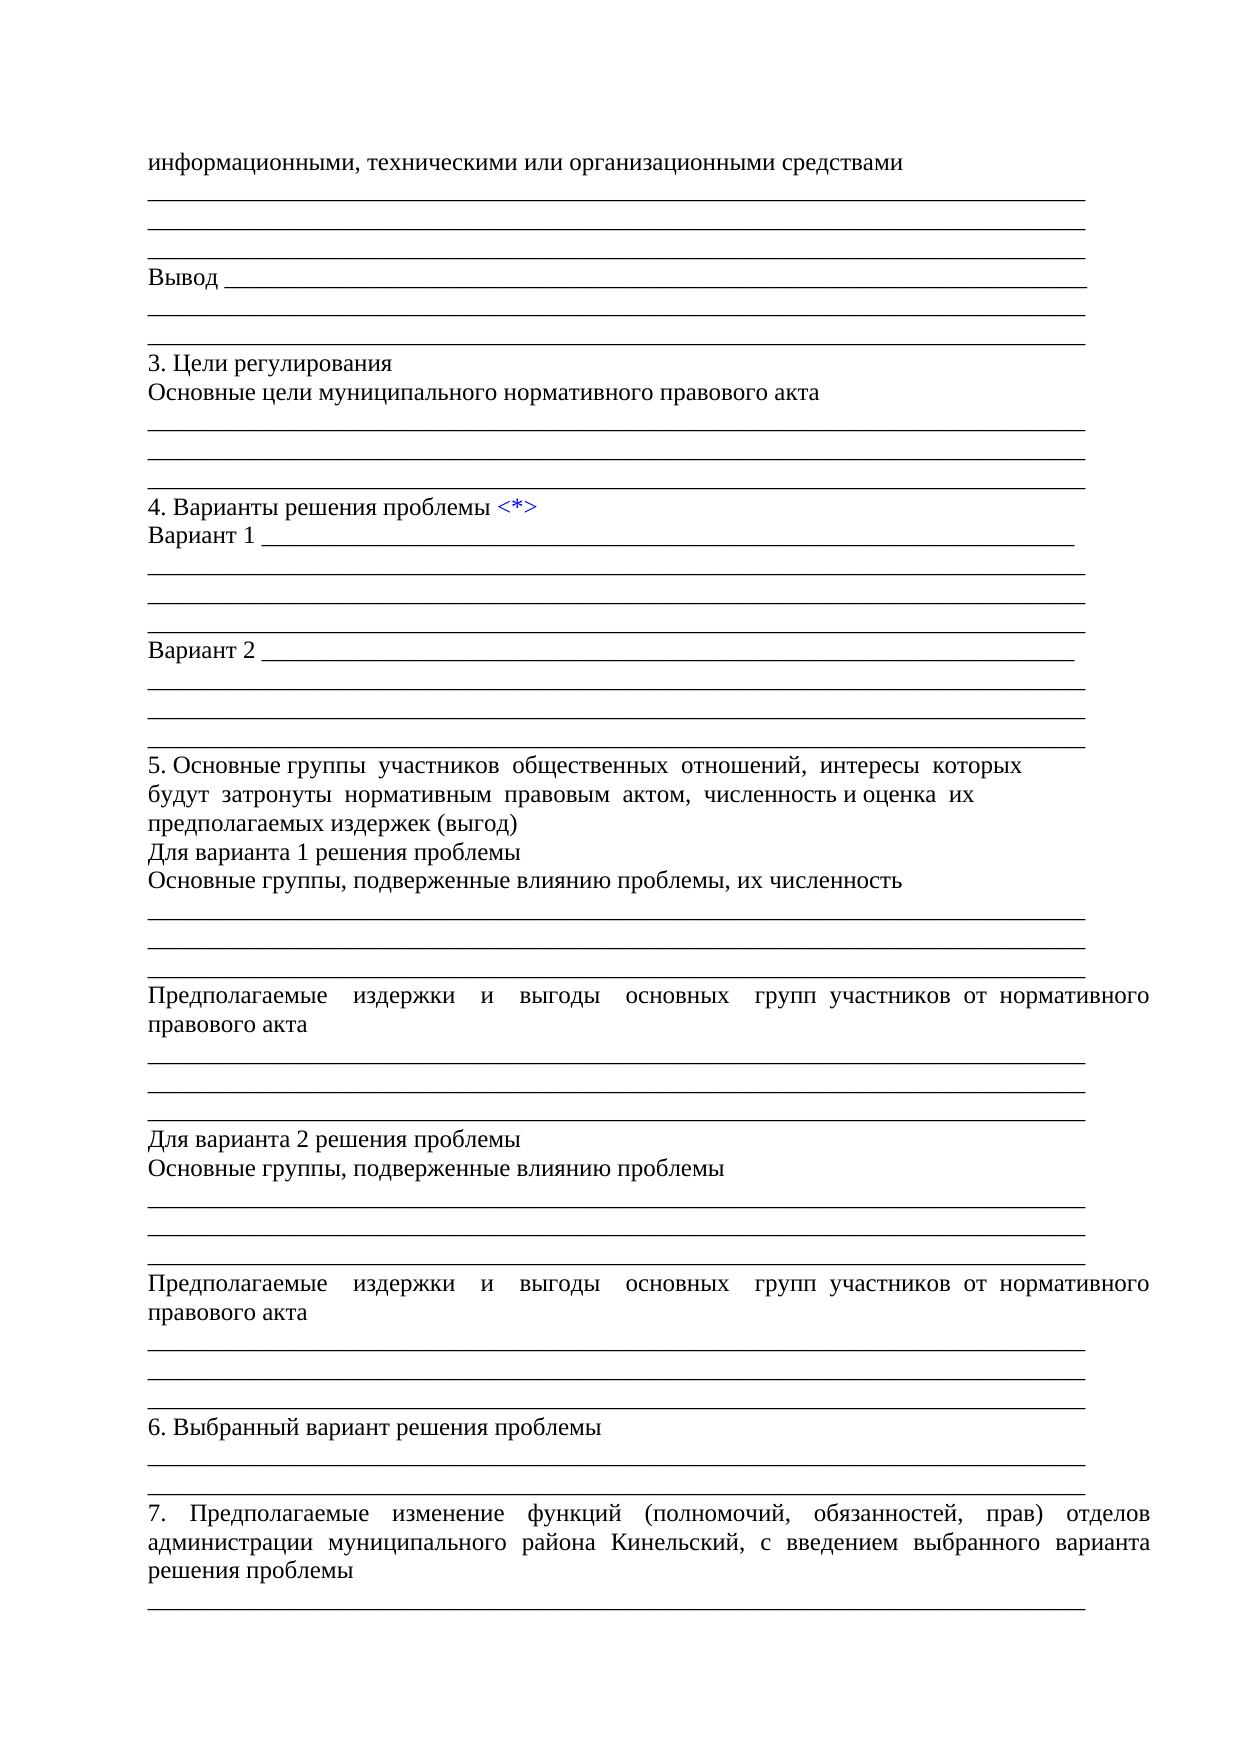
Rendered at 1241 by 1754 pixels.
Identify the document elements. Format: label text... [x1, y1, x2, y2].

text ___________________________________________________________________________ [148, 1469, 1152, 1498]
text Предполагаемые издержки и выгоды основных групп участников от нормативного правового акта [148, 1268, 1152, 1326]
text ___________________________________________________________________________ [148, 722, 1152, 751]
text 3. Цели регулирования [148, 348, 1152, 377]
text информационными, техническими или организационными средствами [148, 147, 1152, 176]
text Вывод _____________________________________________________________________ [148, 262, 1152, 291]
text ___________________________________________________________________________ [148, 952, 1152, 981]
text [148, 1584, 1152, 1613]
text ___________________________________________________________________________ [148, 1326, 1152, 1354]
text ___________________________________________________________________________ [148, 233, 1152, 262]
text 7. Предполагаемые изменение функций (полномочий, обязанностей, прав) отделов администрации муниципального района Кинельский, с введением выбранного варианта решения проблемы [148, 1498, 1152, 1584]
text Предполагаемые издержки и выгоды основных групп участников от нормативного правового акта [148, 981, 1152, 1038]
text Вариант 2 _________________________________________________________________ [148, 636, 1152, 664]
text ___________________________________________________________________________ [148, 1441, 1152, 1469]
text ___________________________________________________________________________ [148, 923, 1152, 952]
text ___________________________________________________________________________ [148, 463, 1152, 492]
text Основные группы, подверженные влиянию проблемы, их численность [148, 866, 1152, 894]
text ___________________________________________________________________________ [148, 1096, 1152, 1124]
text Для варианта 2 решения проблемы [148, 1124, 1152, 1153]
text ___________________________________________________________________________ [148, 1354, 1152, 1383]
text ___________________________________________________________________________ [148, 664, 1152, 693]
text ___________________________________________________________________________ [148, 894, 1152, 923]
text ___________________________________________________________________________ [148, 1038, 1152, 1067]
text будут затронуты нормативным правовым актом, численность и оценка их [148, 779, 1152, 808]
text ___________________________________________________________________________ [148, 1383, 1152, 1412]
text ___________________________________________________________________________ [148, 1211, 1152, 1239]
text ___________________________________________________________________________ [148, 607, 1152, 636]
text предполагаемых издержек (выгод) [148, 808, 1152, 837]
text Основные группы, подверженные влиянию проблемы [148, 1153, 1152, 1182]
text ___________________________________________________________________________ [148, 693, 1152, 722]
text 5. Основные группы участников общественных отношений, интересы которых [148, 751, 1152, 779]
text ___________________________________________________________________________ [148, 434, 1152, 463]
text ___________________________________________________________________________ [148, 578, 1152, 607]
text Для варианта 1 решения проблемы [148, 837, 1152, 866]
text ___________________________________________________________________________ [148, 291, 1152, 319]
text ___________________________________________________________________________ [148, 319, 1152, 348]
text ___________________________________________________________________________ [148, 406, 1152, 434]
text ___________________________________________________________________________ [148, 1067, 1152, 1096]
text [148, 204, 1152, 233]
text Основные цели муниципального нормативного правового акта [148, 377, 1152, 406]
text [148, 176, 1152, 204]
text ___________________________________________________________________________ [148, 1182, 1152, 1211]
text 4. Варианты решения проблемы <*> [148, 492, 1152, 521]
text ___________________________________________________________________________ [148, 1239, 1152, 1268]
text ___________________________________________________________________________ [148, 549, 1152, 578]
text Вариант 1 _________________________________________________________________ [148, 521, 1152, 549]
text 6. Выбранный вариант решения проблемы [148, 1412, 1152, 1441]
